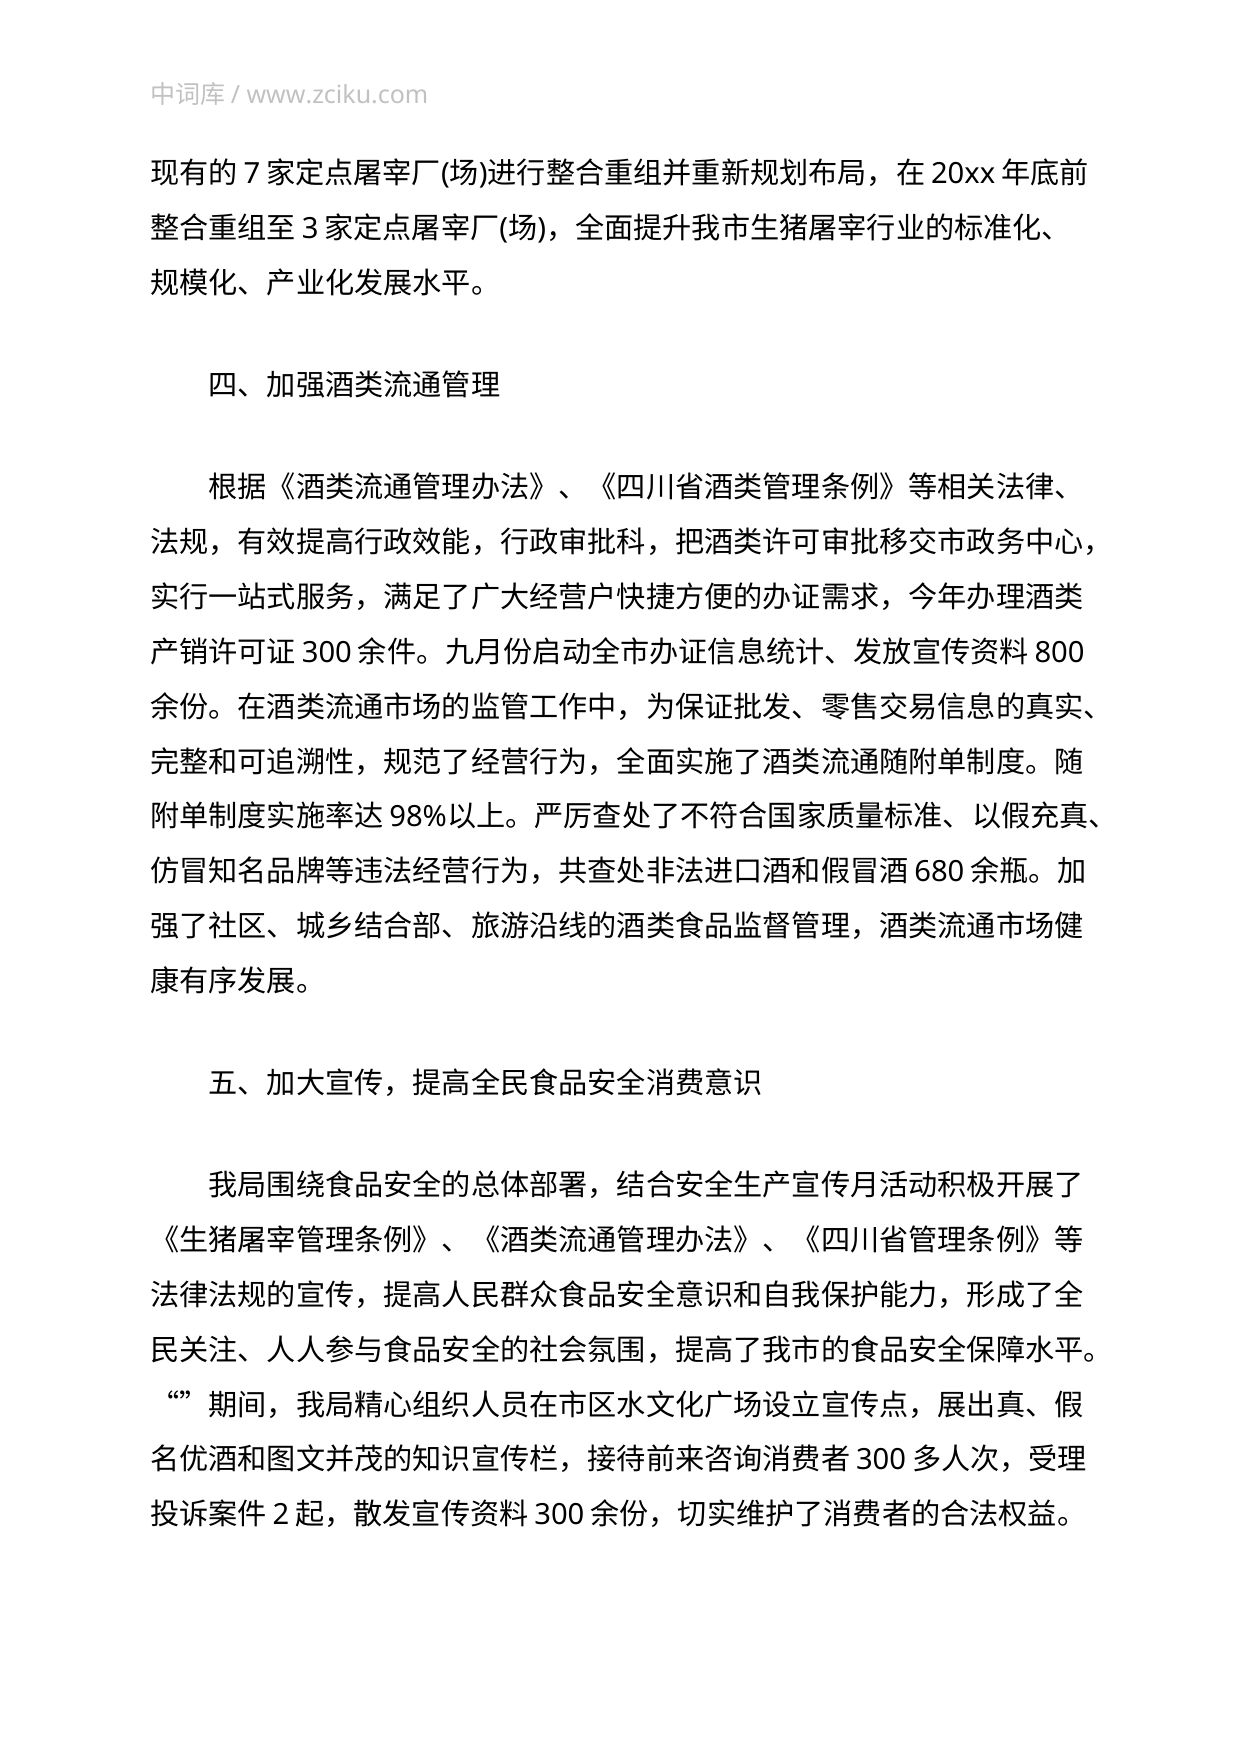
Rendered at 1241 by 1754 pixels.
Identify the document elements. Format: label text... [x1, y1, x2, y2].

text 五、加大宣传，提高全民食品安全消费意识 [150, 1060, 1090, 1102]
text 我局围绕食品安全的总体部署，结合安全生产宣传月活动积极开展了《生猪屠宰管理条例》、《酒类流通管理办法》、《四川省管理条例》等法律法规的宣传，提高人民群众食品安全意识和自我保护能力，形成了全民关注、人人参与食品安全的社会氛围，提高了我市的食品安全保障水平。“”期间，我局精心组织人员在市区水文化广场设立宣传点，展出真、假名优酒和图文并茂的知识宣传栏，接待前来咨询消费者300多人次，受理投诉案件2起，散发宣传资料300余份，切实维护了消费者的合法权益。 [150, 1161, 1090, 1533]
text 四、加强酒类流通管理 [150, 362, 1090, 404]
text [150, 150, 1090, 302]
text 根据《酒类流通管理办法》、《四川省酒类管理条例》等相关法律、法规，有效提高行政效能，行政审批科，把酒类许可审批移交市政务中心，实行一站式服务，满足了广大经营户快捷方便的办证需求，今年办理酒类产销许可证300余件。九月份启动全市办证信息统计、发放宣传资料800余份。在酒类流通市场的监管工作中，为保证批发、零售交易信息的真实、完整和可追溯性，规范了经营行为，全面实施了酒类流通随附单制度。随附单制度实施率达98%以上。严厉查处了不符合国家质量标准、以假充真、仿冒知名品牌等违法经营行为，共查处非法进口酒和假冒酒680余瓶。加强了社区、城乡结合部、旅游沿线的酒类食品监督管理，酒类流通市场健康有序发展。 [150, 463, 1090, 1000]
